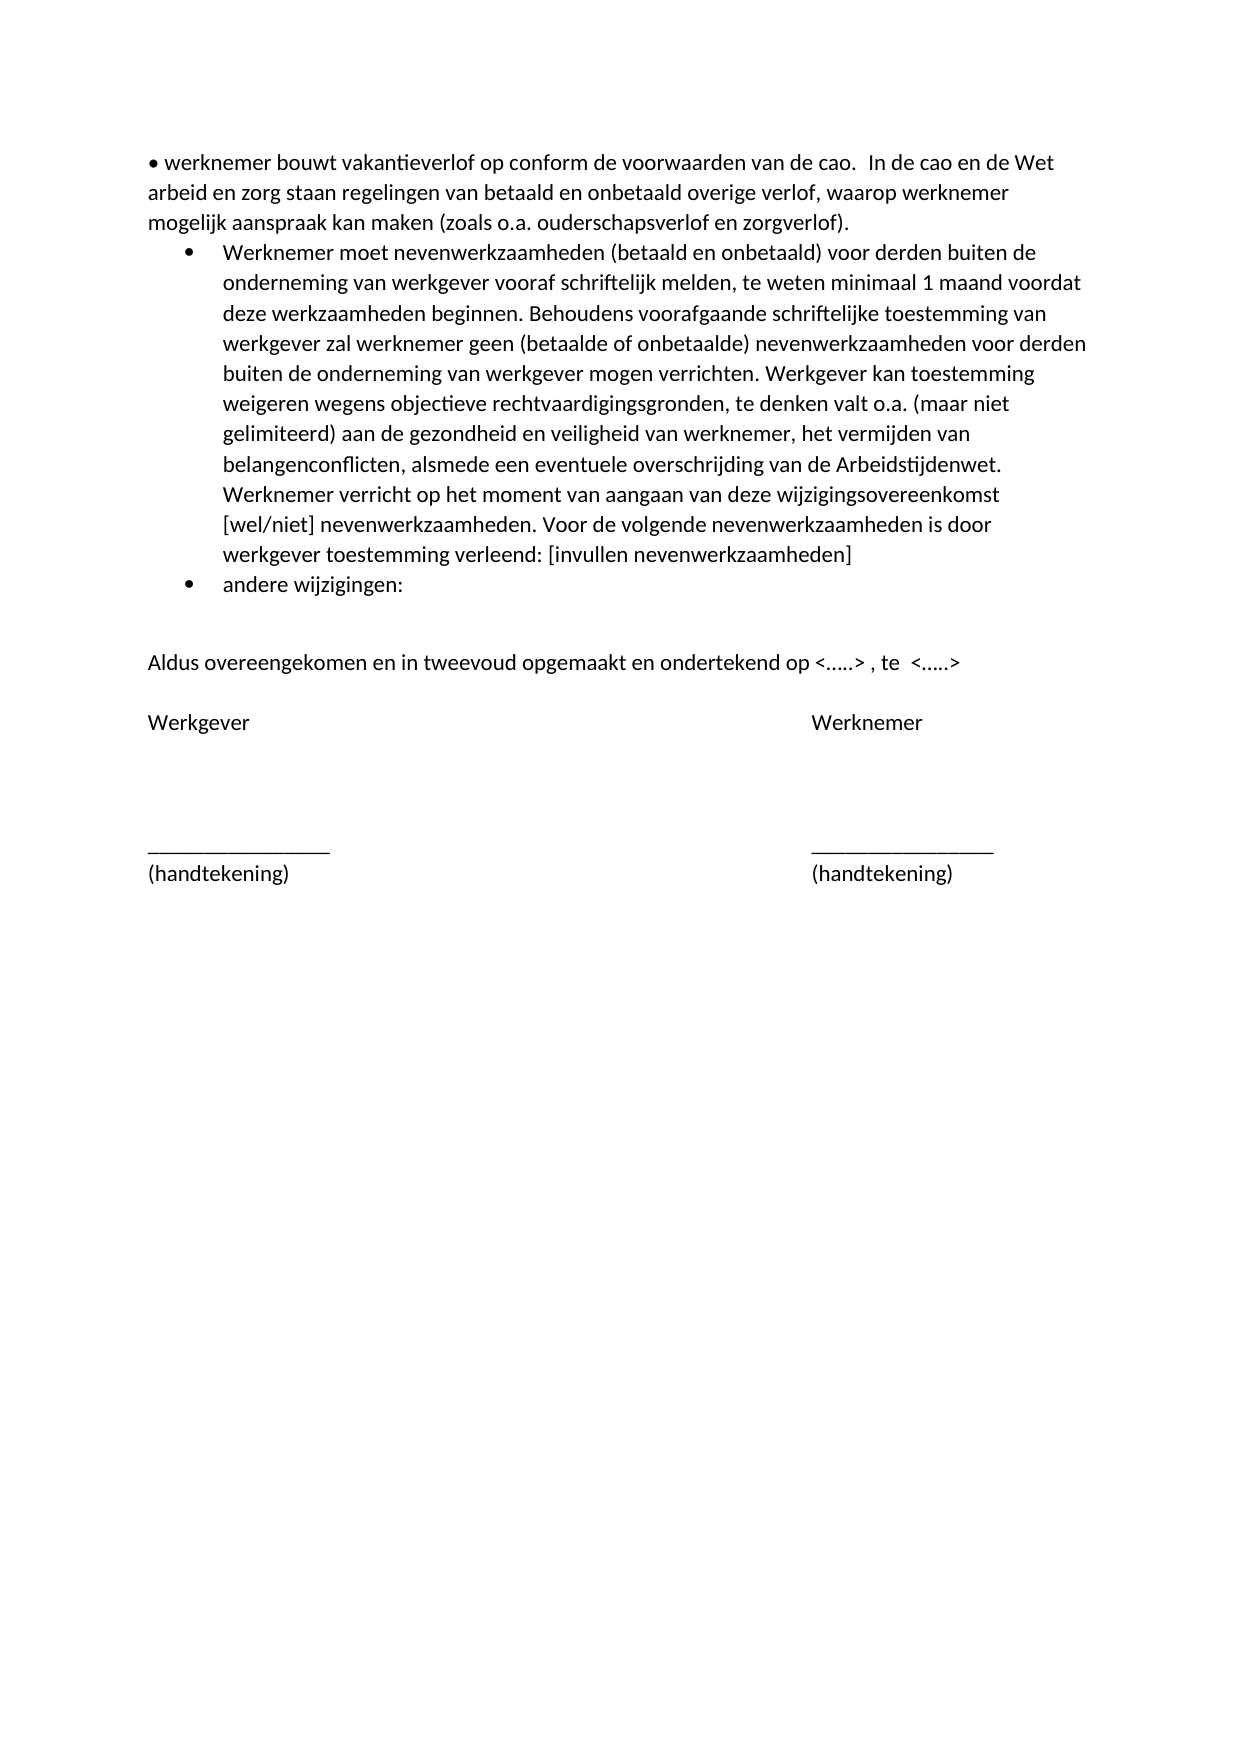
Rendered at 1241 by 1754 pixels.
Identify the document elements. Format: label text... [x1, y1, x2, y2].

text • werknemer bouwt vakantieverlof op conform de voorwaarden van de cao. In de cao en de Wet arbeid en zorg staan regelingen van betaald en onbetaald overige verlof, waarop werknemer mogelijk aanspraak kan maken (zoals o.a. ouderschapsverlof en zorgverlof). [148, 148, 1093, 236]
text Werkgever Werknemer [148, 708, 1093, 736]
text ________________ ________________ [148, 829, 1093, 857]
list andere wijzigingen: [185, 571, 1093, 598]
text (handtekening) (handtekening) [148, 859, 1093, 887]
list Werknemer moet nevenwerkzaamheden (betaald en onbetaald) voor derden buiten de onderneming van werkgever vooraf schriftelijk melden, te weten minimaal 1 maand voordat deze werkzaamheden beginnen. Behoudens voorafgaande schriftelijke toestemming van werkgever zal werknemer geen (betaalde of onbetaalde) nevenwerkzaamheden voor derden buiten de onderneming van werkgever mogen verrichten. Werkgever kan toestemming weigeren wegens objectieve rechtvaardigingsgronden, te denken valt o.a. (maar niet gelimiteerd) aan de gezondheid en veiligheid van werknemer, het vermijden van belangenconflicten, alsmede een eventuele overschrijding van de Arbeidstijdenwet. Werknemer verricht op het moment van aangaan van deze wijzigingsovereenkomst [wel/niet] nevenwerkzaamheden. Voor de volgende nevenwerkzaamheden is door werkgever toestemming verleend: [invullen nevenwerkzaamheden] [185, 238, 1093, 568]
text Aldus overeengekomen en in tweevoud opgemaakt en ondertekend op <…..> , te <…..> [148, 648, 1093, 676]
